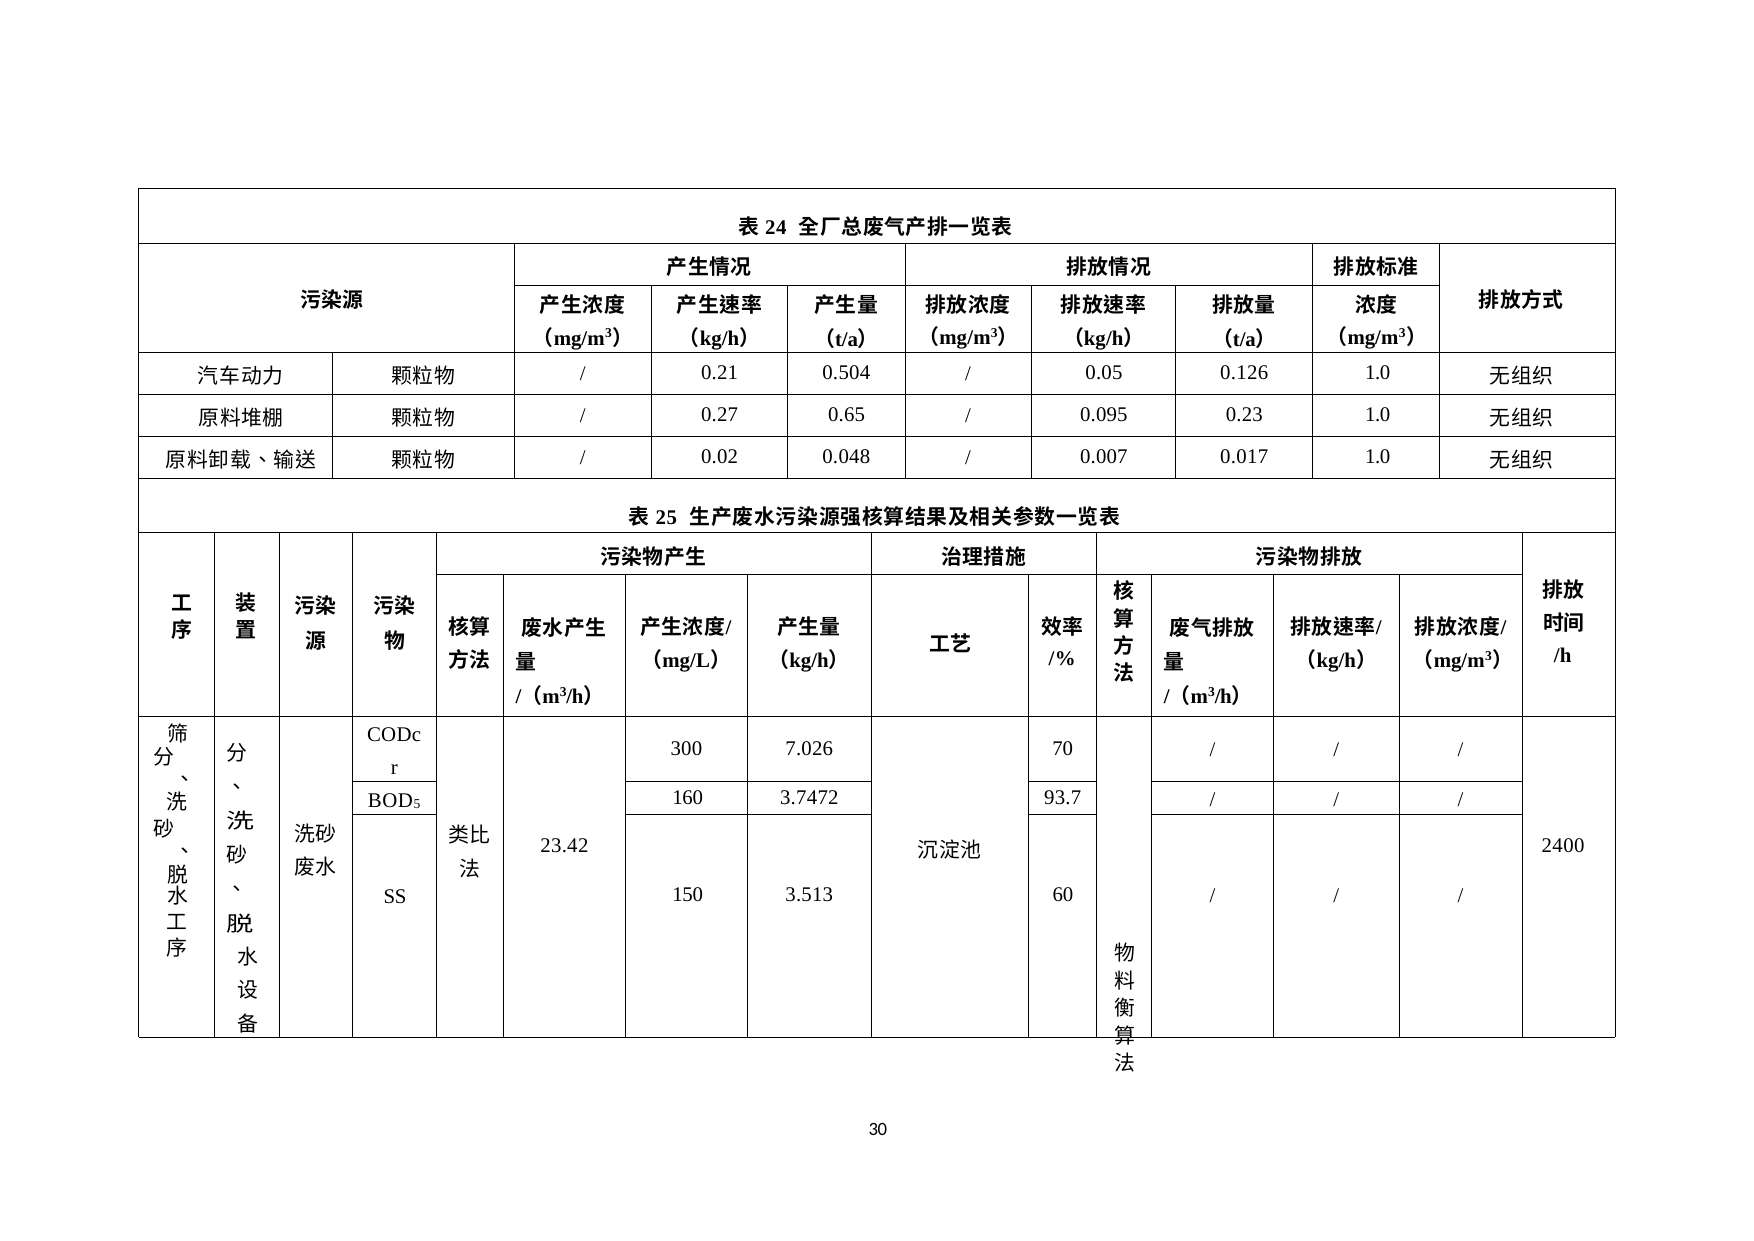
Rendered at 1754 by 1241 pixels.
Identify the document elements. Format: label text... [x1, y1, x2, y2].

table_cell 0.126 [1176, 353, 1312, 394]
table_cell 0.05 [1032, 353, 1175, 394]
table_cell 0.017 [1176, 437, 1312, 477]
table_cell 无组织 [1440, 395, 1615, 436]
table_cell 污染 源 [280, 533, 352, 716]
table_cell 150 [626, 815, 747, 1037]
table_cell 0.65 [788, 395, 905, 436]
table_cell 排放浓度/ （mg/m3） [1400, 575, 1522, 716]
table_cell 排放标准 [1313, 244, 1439, 284]
table_cell / [515, 437, 651, 477]
table_cell 300 [626, 717, 747, 781]
table_cell 核算 方法 [437, 575, 503, 716]
table_cell / [1152, 717, 1273, 781]
table_cell 颗粒物 [333, 353, 514, 394]
table_cell / [906, 437, 1031, 477]
table_cell / [906, 353, 1031, 394]
table_cell 物 料 衡 算 法 [1097, 717, 1151, 1037]
table_cell 核 算 方 法 [1097, 575, 1151, 716]
table_cell 0.02 [652, 437, 787, 477]
table_cell 效率 /% [1029, 575, 1096, 716]
table_cell 产生速率 （kg/h） [652, 286, 787, 352]
table_cell 产生量 （t/a） [788, 286, 905, 352]
table_cell / [1274, 717, 1399, 781]
table_cell 无组织 [1440, 353, 1615, 394]
table_cell 60 [1029, 815, 1096, 1037]
table_cell 无组织 [1440, 437, 1615, 477]
table_cell 0.007 [1032, 437, 1175, 477]
table_cell / [1400, 717, 1522, 781]
table_cell 浓度 （mg/m3） [1313, 286, 1439, 352]
table_cell / [515, 395, 651, 436]
table_cell 颗粒物 [333, 437, 514, 477]
table_cell / [1274, 815, 1399, 1037]
table_cell 排放速率 （kg/h） [1032, 286, 1175, 352]
table_cell 2400 [1523, 717, 1615, 1037]
table_cell 0.504 [788, 353, 905, 394]
table_cell 污染源 [139, 244, 514, 352]
table_cell 洗砂 废水 [280, 717, 352, 1037]
table_cell / [1152, 815, 1273, 1037]
table_cell / [515, 353, 651, 394]
table_cell 排放情况 [906, 244, 1312, 284]
table_cell CODc r [353, 717, 436, 781]
table_cell 废气排放 量/（m3/h） [1152, 575, 1273, 716]
table_cell 分、 洗 砂、 脱 水 设 备 [215, 717, 279, 1037]
table_cell 废水产生 量/（m3/h） [504, 575, 625, 716]
table_cell 0.23 [1176, 395, 1312, 436]
table_cell 0.048 [788, 437, 905, 477]
table_cell / [1152, 782, 1273, 814]
table_cell 装 置 [215, 533, 279, 716]
table_cell 治理措施 [872, 533, 1096, 574]
table_cell 1.0 [1313, 353, 1439, 394]
table_cell 排放量 （t/a） [1176, 286, 1312, 352]
table_cell 排放 时间 /h [1523, 533, 1615, 716]
table_cell 筛 分、 洗 砂、 脱 水 工 序 [139, 717, 214, 1037]
table_cell BOD5 [353, 782, 436, 814]
table_cell 93.7 [1029, 782, 1096, 814]
table_cell 3.513 [748, 815, 871, 1037]
table_cell / [1400, 815, 1522, 1037]
table_cell / [1274, 782, 1399, 814]
table_cell 70 [1029, 717, 1096, 781]
table_cell 0.21 [652, 353, 787, 394]
table_cell 污染 物 [353, 533, 436, 716]
table_cell 原料卸载、输送 [139, 437, 332, 477]
table_cell 产生情况 [515, 244, 905, 284]
table_cell 23.42 [504, 717, 625, 1037]
table_cell 1.0 [1313, 395, 1439, 436]
table_cell 产生量 （kg/h） [748, 575, 871, 716]
table_cell 0.095 [1032, 395, 1175, 436]
table_cell 表 25 生产废水污染源强核算结果及相关参数一览表 [139, 479, 1615, 532]
table_cell 颗粒物 [333, 395, 514, 436]
table_cell 排放方式 [1440, 244, 1615, 352]
table_cell 汽车动力 [139, 353, 332, 394]
table_cell 产生浓度 （mg/m3） [515, 286, 651, 352]
table_cell 污染物排放 [1097, 533, 1522, 574]
table_cell 排放浓度 （mg/m3） [906, 286, 1031, 352]
table_cell 排放速率/ （kg/h） [1274, 575, 1399, 716]
table_cell 1.0 [1313, 437, 1439, 477]
table_cell 原料堆棚 [139, 395, 332, 436]
table_cell 污染物产生 [437, 533, 871, 574]
table_cell 0.27 [652, 395, 787, 436]
table_cell 7.026 [748, 717, 871, 781]
table_cell 3.7472 [748, 782, 871, 814]
table_header 表 24 全厂总废气产排一览表 [139, 189, 1615, 243]
table_cell 160 [626, 782, 747, 814]
table_cell 工 序 [139, 533, 214, 716]
table_cell 沉淀池 [872, 717, 1028, 1037]
table_cell 工艺 [872, 575, 1028, 716]
table_cell SS [353, 815, 436, 1037]
table_cell / [1400, 782, 1522, 814]
table_cell / [906, 395, 1031, 436]
table_cell 产生浓度/ （mg/L） [626, 575, 747, 716]
table_cell 类比 法 [437, 717, 503, 1037]
